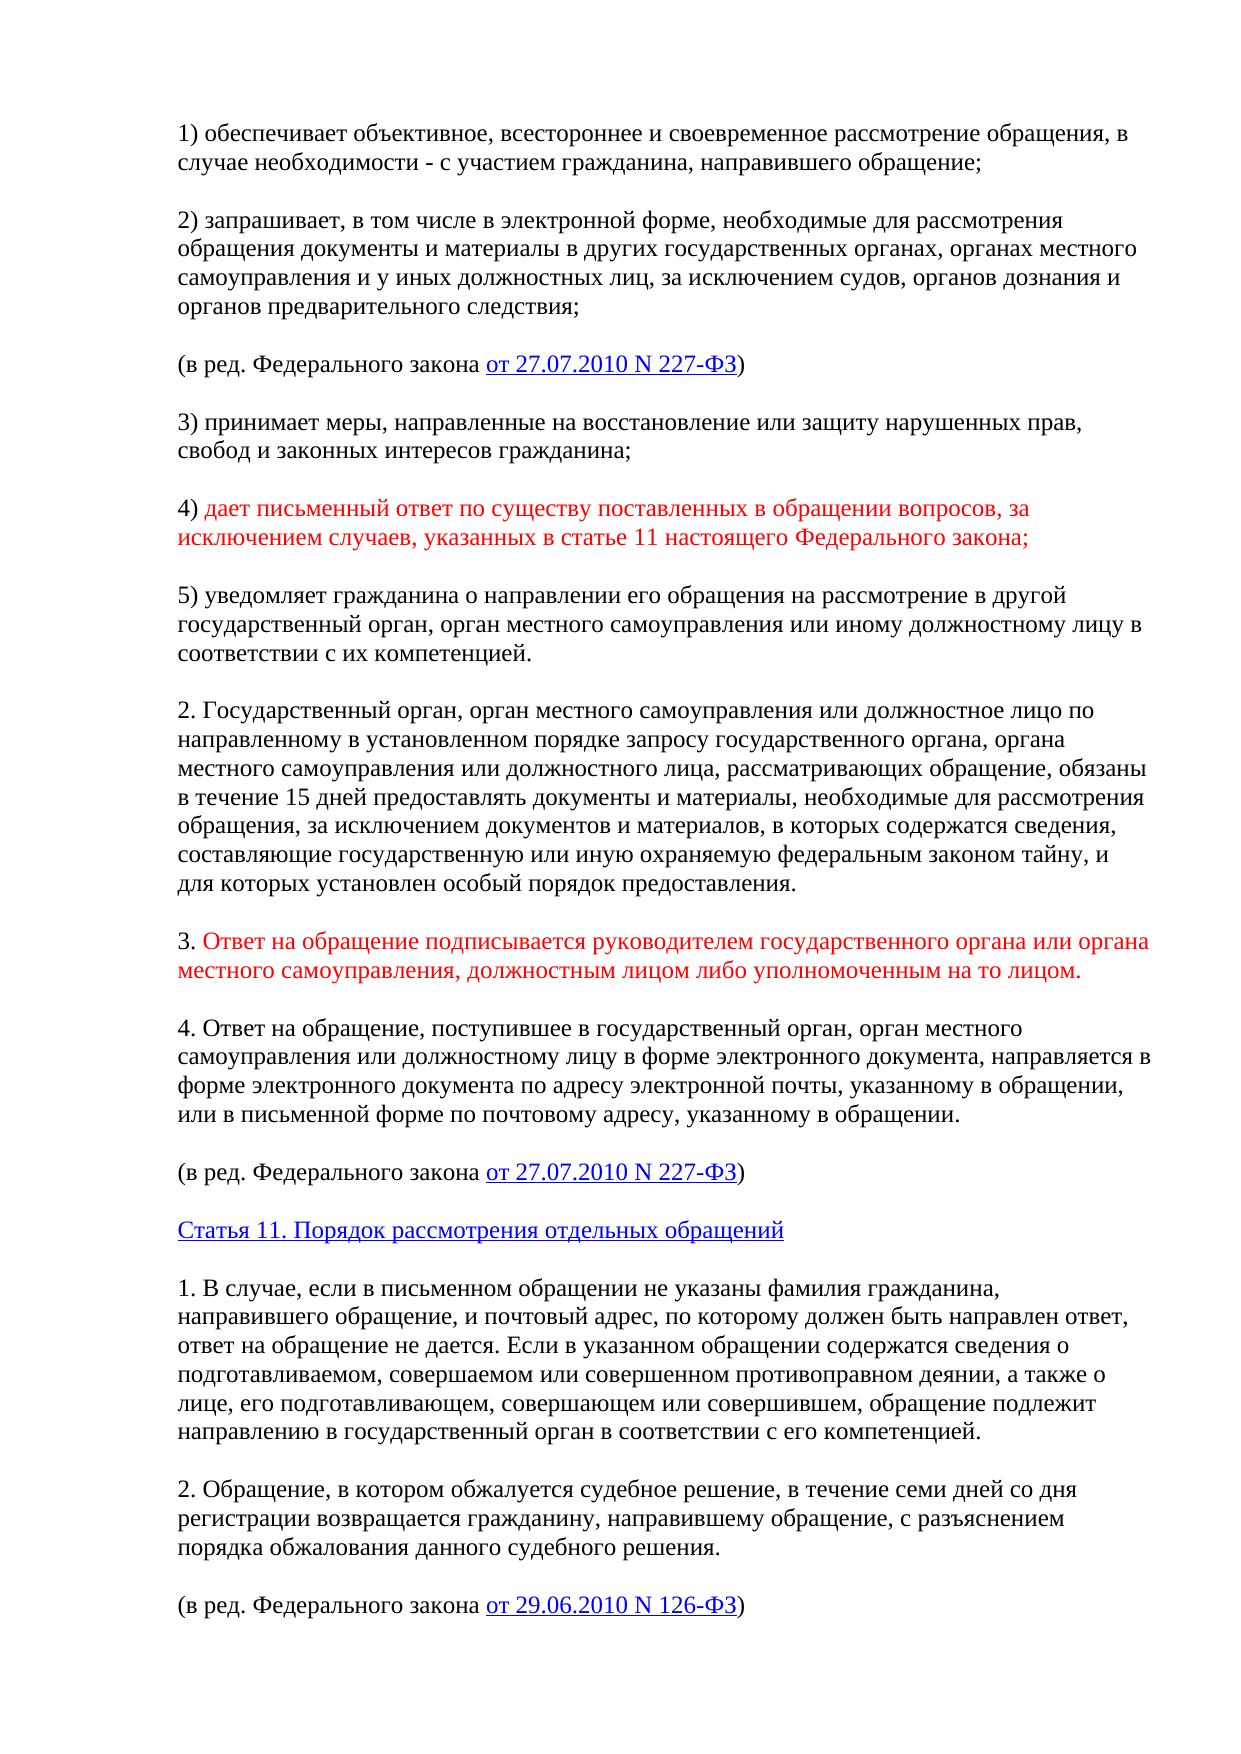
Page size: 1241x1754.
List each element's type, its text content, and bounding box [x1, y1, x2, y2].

text 1. В случае, если в письменном обращении не указаны фамилия гражданина, направившего обращение, и почтовый адрес, по которому должен быть направлен ответ, ответ на обращение не дается. Если в указанном обращении содержатся сведения о подготавливаемом, совершаемом или совершенном противоправном деянии, а также о лице, его подготавливающем, совершающем или совершившем, обращение подлежит направлению в государственный орган в соответствии с его компетенцией. [177, 1273, 1152, 1445]
text 4. Ответ на обращение, поступившее в государственный орган, орган местного самоуправления или должностному лицу в форме электронного документа, направляется в форме электронного документа по адресу электронной почты, указанному в обращении, или в письменной форме по почтовому адресу, указанному в обращении. [177, 1013, 1152, 1128]
text 3. Ответ на обращение подписывается руководителем государственного органа или органа местного самоуправления, должностным лицом либо уполномоченным на то лицом. [177, 926, 1152, 983]
text (в ред. Федерального закона от 29.06.2010 N 126-ФЗ) [177, 1590, 1152, 1618]
text 3) принимает меры, направленные на восстановление или защиту нарушенных прав, свобод и законных интересов гражданина; [177, 407, 1152, 464]
text 2. Государственный орган, орган местного самоуправления или должностное лицо по направленному в установленном порядке запросу государственного органа, органа местного самоуправления или должностного лица, рассматривающих обращение, обязаны в течение 15 дней предоставлять документы и материалы, необходимые для рассмотрения обращения, за исключением документов и материалов, в которых содержатся сведения, составляющие государственную или иную охраняемую федеральным законом тайну, и для которых установлен особый порядок предоставления. [177, 696, 1152, 897]
text 2. Обращение, в котором обжалуется судебное решение, в течение семи дней со дня регистрации возвращается гражданину, направившему обращение, с разъяснением порядка обжалования данного судебного решения. [177, 1474, 1152, 1561]
text 2) запрашивает, в том числе в электронной форме, необходимые для рассмотрения обращения документы и материалы в других государственных органах, органах местного самоуправления и у иных должностных лиц, за исключением судов, органов дознания и органов предварительного следствия; [177, 205, 1152, 320]
text 4) дает письменный ответ по существу поставленных в обращении вопросов, за исключением случаев, указанных в статье 11 настоящего Федерального закона; [177, 493, 1152, 551]
text Статья 11. Порядок рассмотрения отдельных обращений [177, 1215, 1152, 1243]
text 1) обеспечивает объективное, всестороннее и своевременное рассмотрение обращения, в случае необходимости - с участием гражданина, направившего обращение; [177, 118, 1152, 176]
text 5) уведомляет гражданина о направлении его обращения на рассмотрение в другой государственный орган, орган местного самоуправления или иному должностному лицу в соответствии с их компетенцией. [177, 580, 1152, 666]
text (в ред. Федерального закона от 27.07.2010 N 227-ФЗ) [177, 349, 1152, 378]
text (в ред. Федерального закона от 27.07.2010 N 227-ФЗ) [177, 1157, 1152, 1186]
